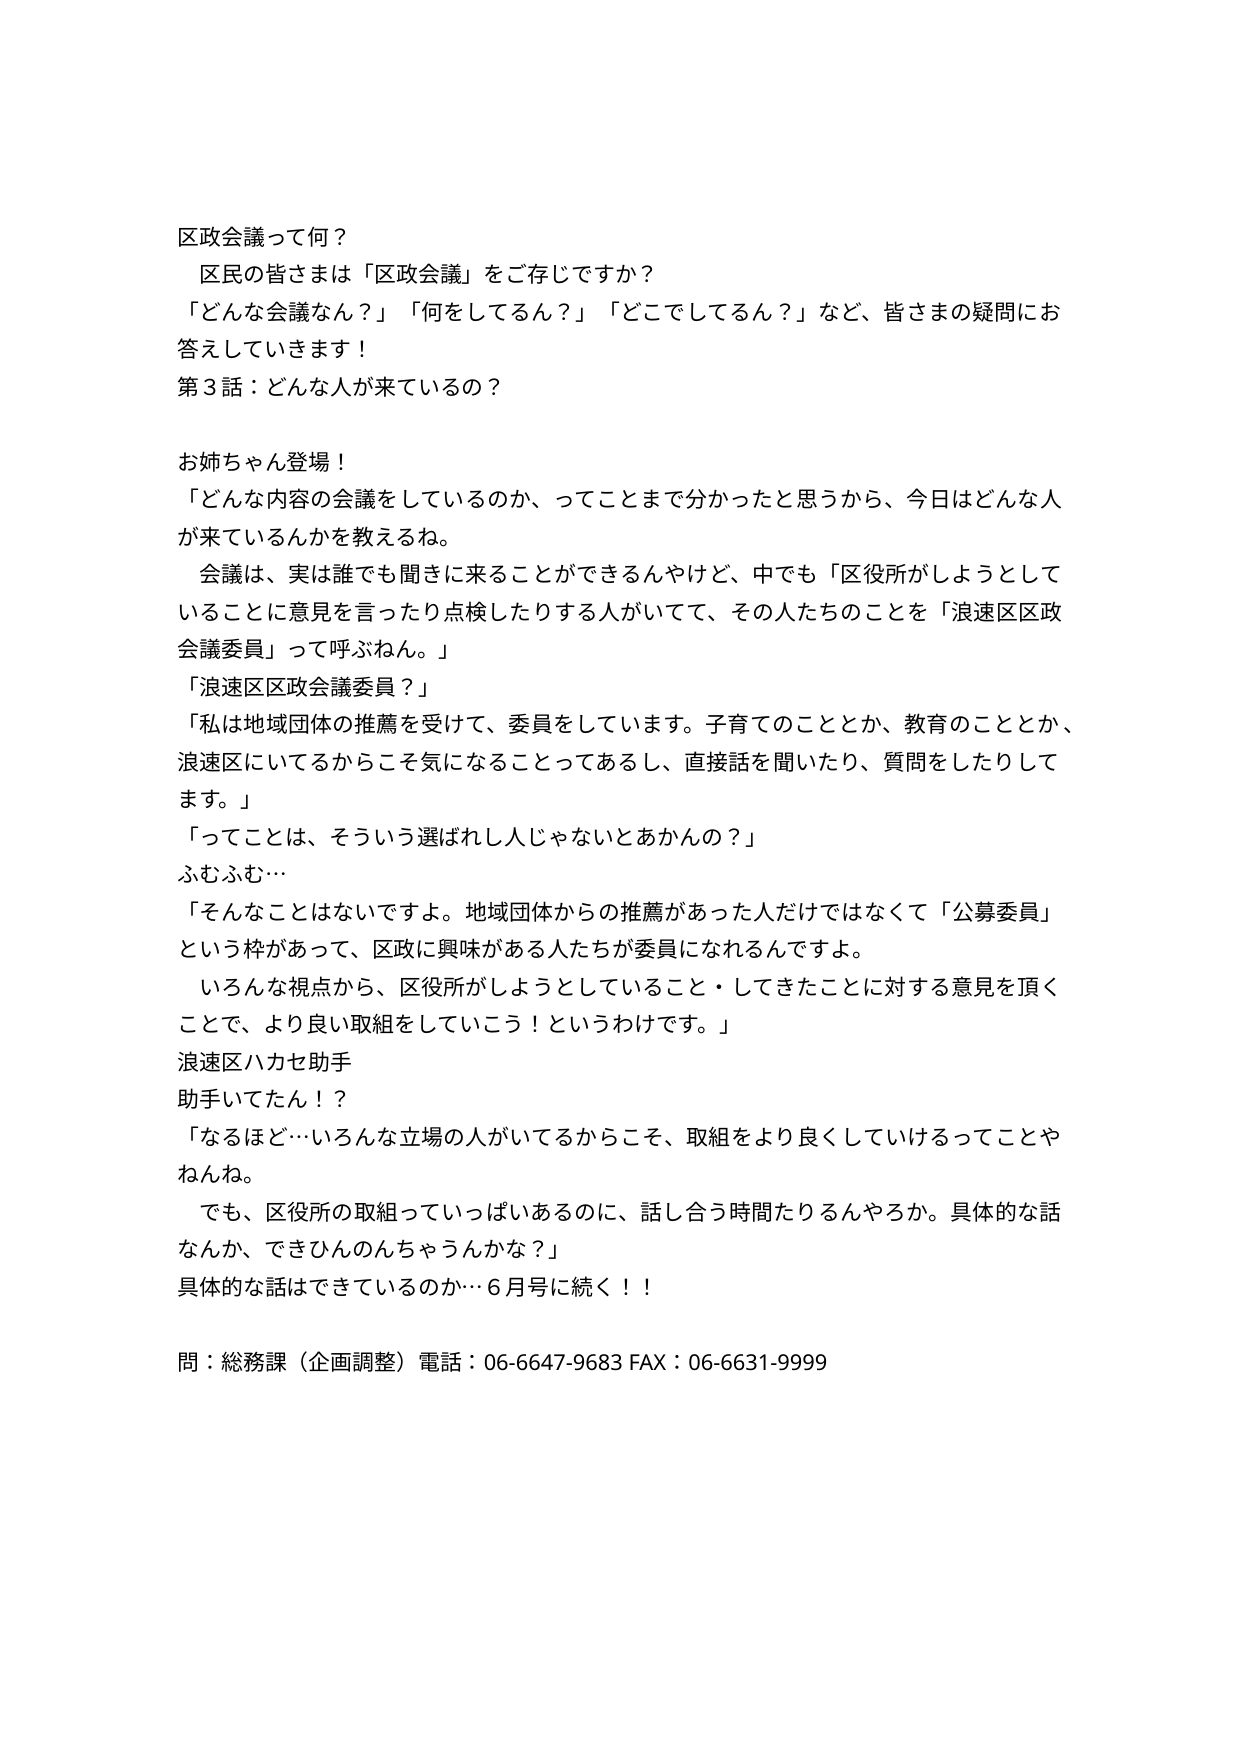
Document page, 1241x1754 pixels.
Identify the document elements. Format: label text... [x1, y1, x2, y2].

text 「ってことは、そういう選ばれし人じゃないとあかんの？」 [177, 817, 1063, 854]
text 問：総務課（企画調整）電話：06-6647-9683 FAX：06-6631-9999 [177, 1342, 1063, 1379]
text お姉ちゃん登場！ [177, 442, 1063, 479]
text 区政会議って何？ [177, 217, 1063, 254]
text 区民の皆さまは「区政会議」をご存じですか？ 「どんな会議なん？」「何をしてるん？」「どこでしてるん？」など、皆さまの疑問にお答えしていきます！ [177, 254, 1063, 367]
text 浪速区ハカセ助手 [177, 1042, 1063, 1079]
text 「そんなことはないですよ。地域団体からの推薦があった人だけではなくて「公募委員」という枠があって、区政に興味がある人たちが委員になれるんですよ。 いろんな視点から、区役所がしようとしていること・してきたことに対する意見を頂くことで、より良い取組をしていこう！というわけです。」 [177, 892, 1063, 1042]
text 具体的な話はできているのか…６月号に続く！！ [177, 1267, 1063, 1304]
text 「浪速区区政会議委員？」 [177, 667, 1063, 704]
text ふむふむ… [177, 854, 1063, 892]
text 「どんな内容の会議をしているのか、ってことまで分かったと思うから、今日はどんな人が来ているんかを教えるね。 会議は、実は誰でも聞きに来ることができるんやけど、中でも「区役所がしようとしていることに意見を言ったり点検したりする人がいてて、その人たちのことを「浪速区区政会議委員」って呼ぶねん。」 [177, 479, 1063, 667]
text 第３話：どんな人が来ているの？ [177, 367, 1063, 404]
text 「私は地域団体の推薦を受けて、委員をしています。子育てのこととか、教育のこととか、浪速区にいてるからこそ気になることってあるし、直接話を聞いたり、質問をしたりしてます。」 [177, 704, 1063, 817]
text 助手いてたん！？ [177, 1079, 1063, 1117]
text 「なるほど…いろんな立場の人がいてるからこそ、取組をより良くしていけるってことやねんね。 でも、区役所の取組っていっぱいあるのに、話し合う時間たりるんやろか。具体的な話なんか、できひんのんちゃうんかな？」 [177, 1117, 1063, 1267]
